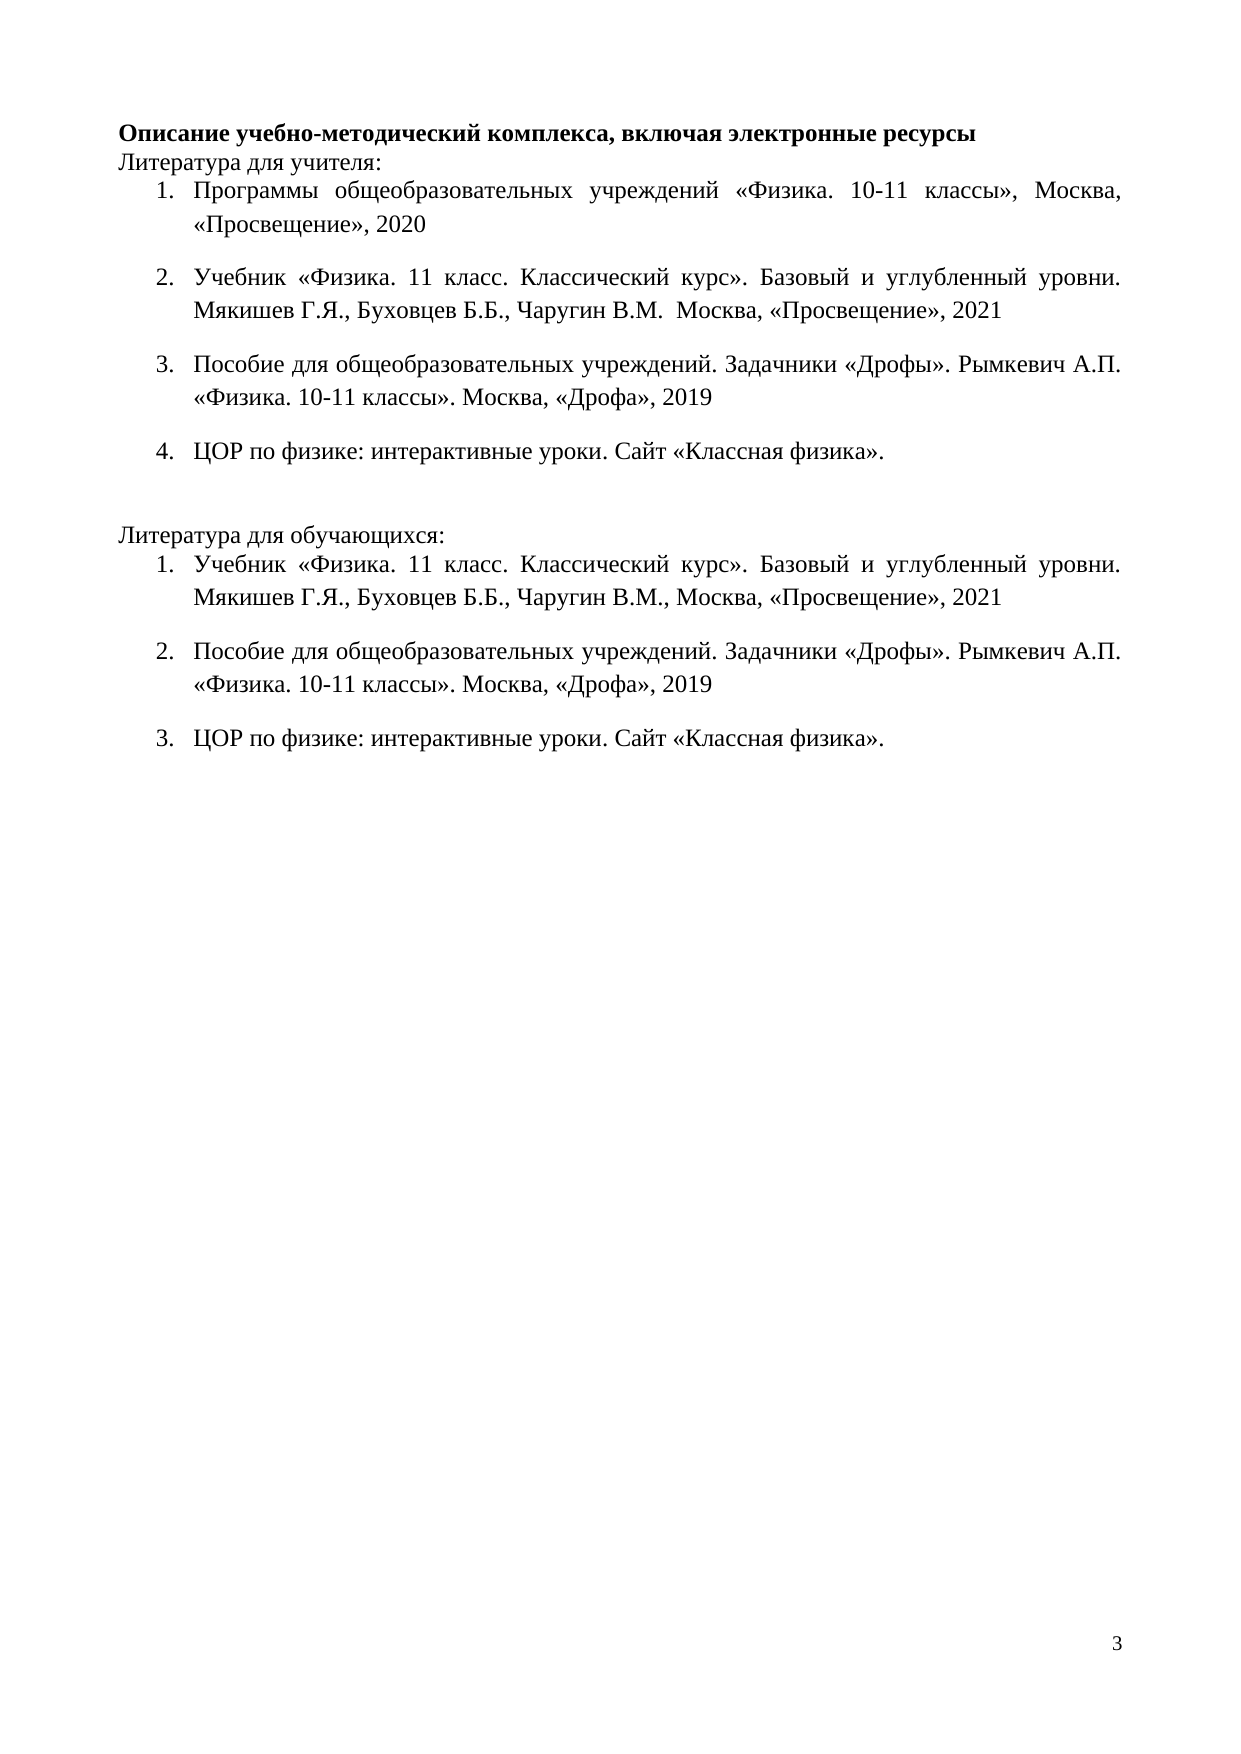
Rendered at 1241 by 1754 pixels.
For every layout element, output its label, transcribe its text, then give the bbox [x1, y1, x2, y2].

list Пособие для общеобразовательных учреждений. Задачники «Дрофы». Рымкевич А.П. «Физика. 10-11 классы». Москва, «Дрофа», 2019 [156, 636, 1122, 698]
text Описание учебно-методический комплекса, включая электронные ресурсы [118, 118, 1122, 147]
text Литература для обучающихся: [118, 520, 1122, 549]
list Пособие для общеобразовательных учреждений. Задачники «Дрофы». Рымкевич А.П. «Физика. 10-11 классы». Москва, «Дрофа», 2019 [156, 349, 1122, 411]
list ЦОР по физике: интерактивные уроки. Сайт «Классная физика». [156, 436, 1122, 465]
list Учебник «Физика. 11 класс. Классический курс». Базовый и углубленный уровни. Мякишев Г.Я., Буховцев Б.Б., Чаругин В.М., Москва, «Просвещение», 2021 [156, 549, 1122, 611]
list Программы общеобразовательных учреждений «Физика. 10-11 классы», Москва, «Просвещение», 2020 [156, 176, 1122, 237]
list Учебник «Физика. 11 класс. Классический курс». Базовый и углубленный уровни. Мякишев Г.Я., Буховцев Б.Б., Чаругин В.М. Москва, «Просвещение», 2021 [156, 262, 1122, 324]
list ЦОР по физике: интерактивные уроки. Сайт «Классная физика». [156, 723, 1122, 752]
text Литература для учителя: [118, 147, 1122, 176]
